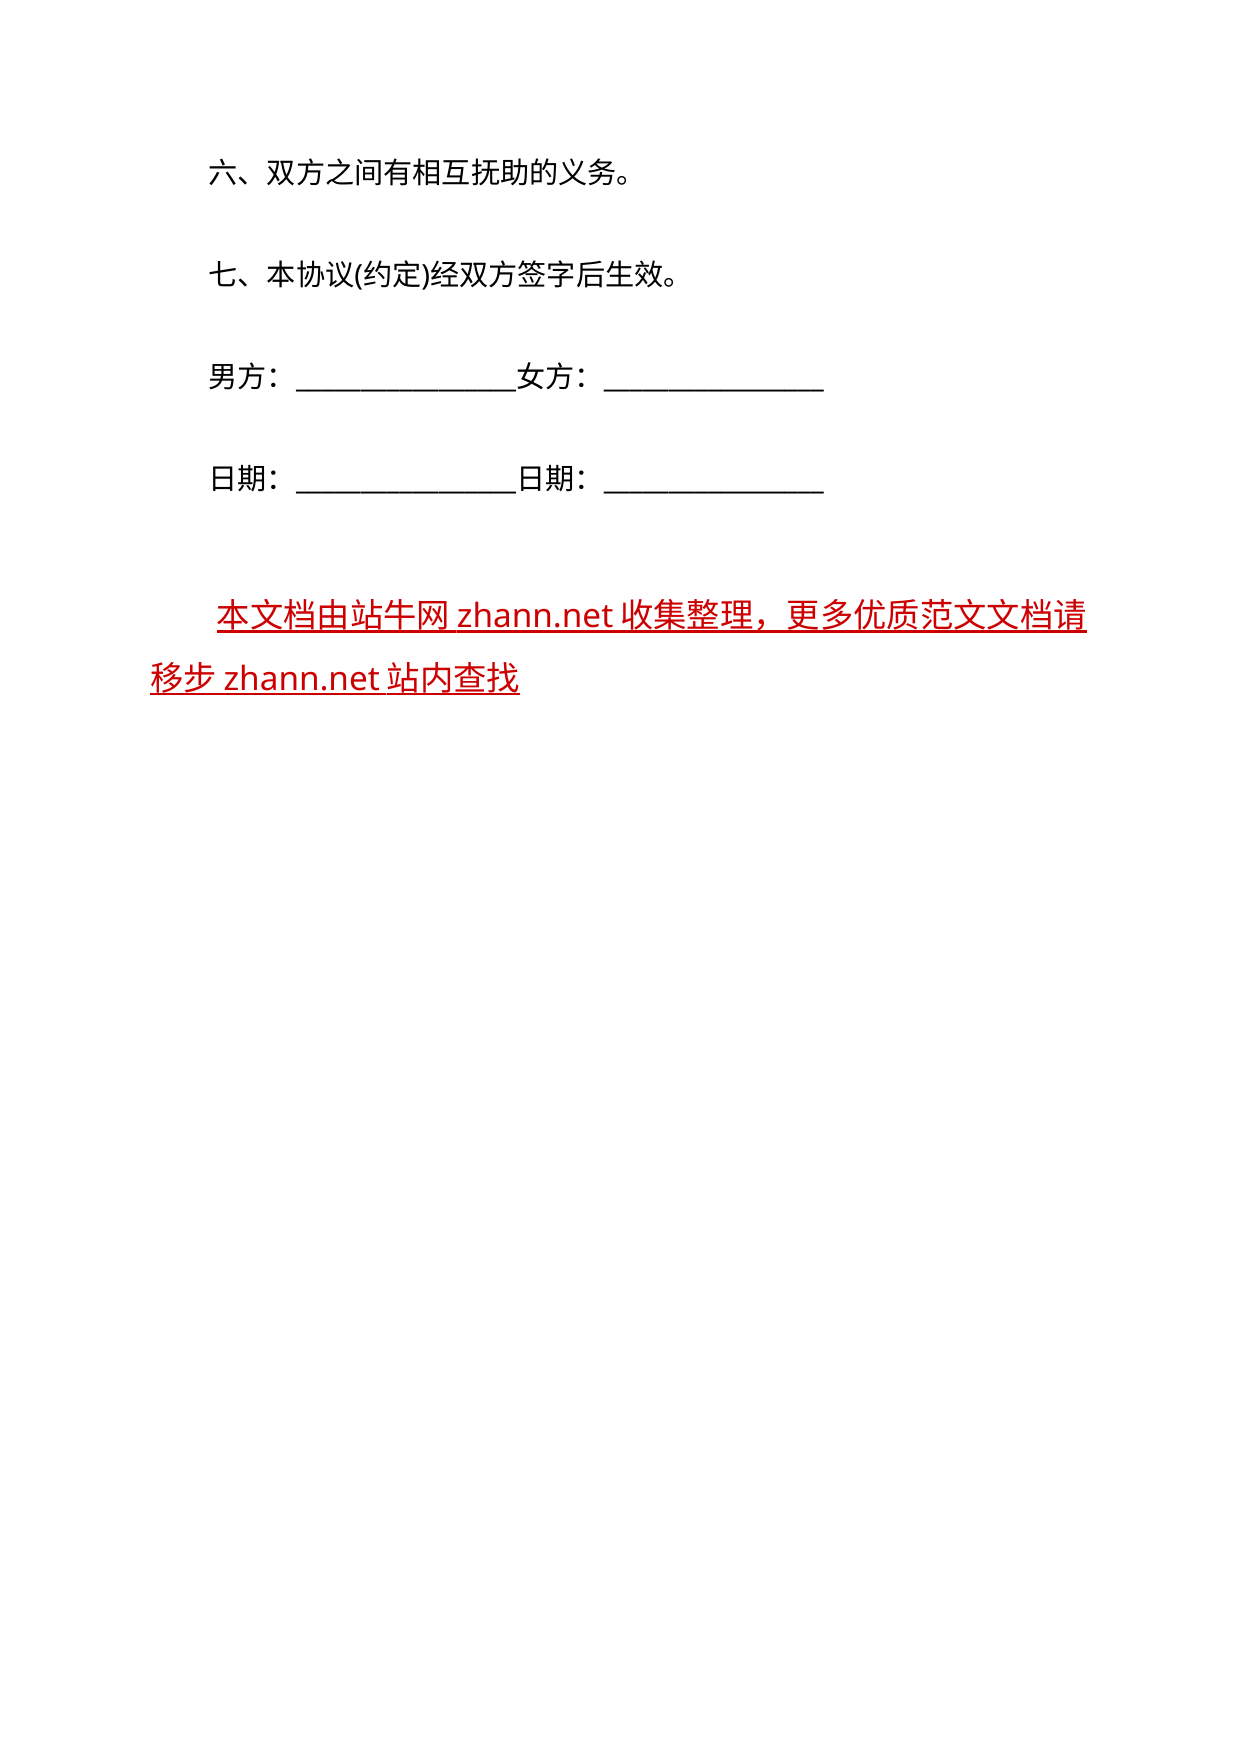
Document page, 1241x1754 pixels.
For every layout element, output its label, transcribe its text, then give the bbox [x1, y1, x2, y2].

text 六、双方之间有相互抚助的义务。 [150, 150, 1090, 192]
text 本文档由站牛网zhann.net收集整理，更多优质范文文档请移步zhann.net站内查找 [150, 589, 1090, 700]
text 日期：_________________日期：_________________ [150, 456, 1090, 498]
text 男方：_________________女方：_________________ [150, 354, 1090, 396]
text 七、本协议(约定)经双方签字后生效。 [150, 252, 1090, 294]
